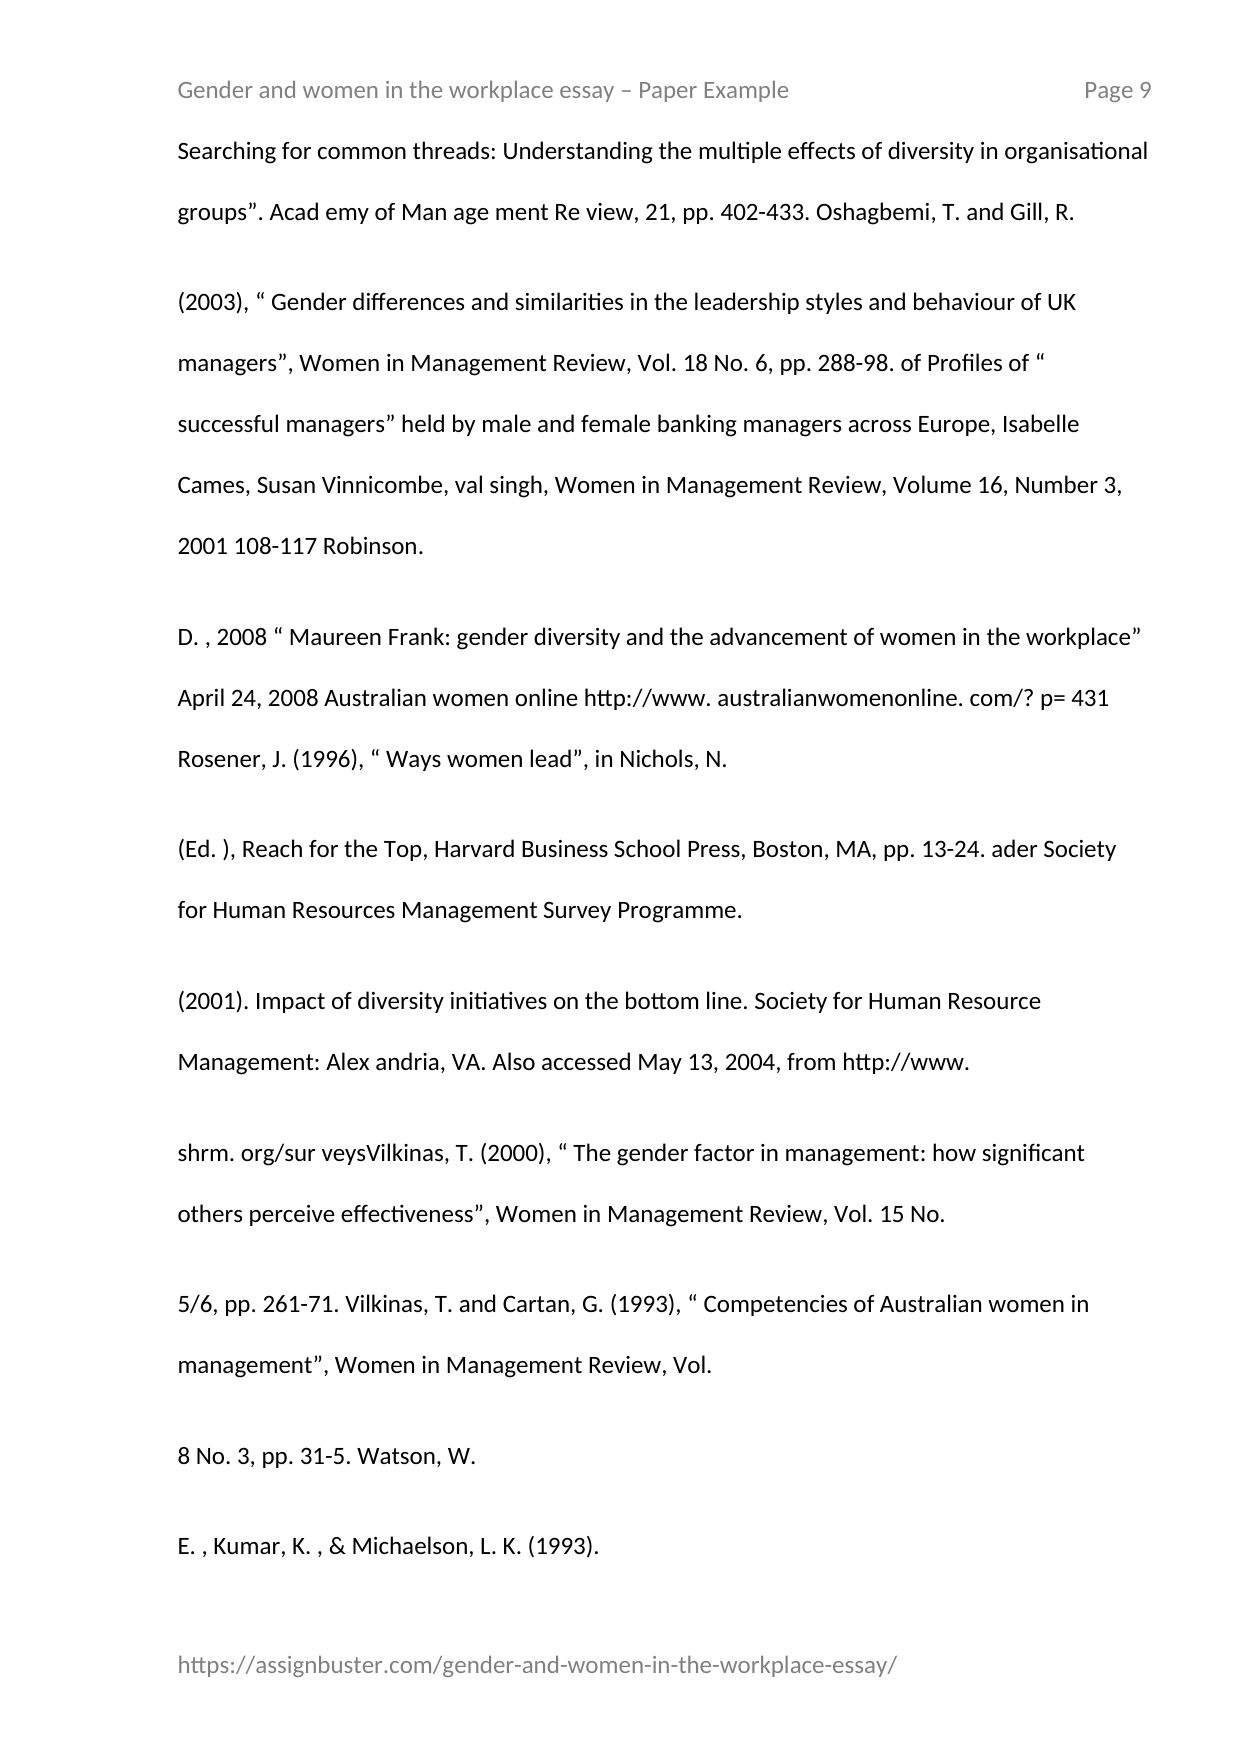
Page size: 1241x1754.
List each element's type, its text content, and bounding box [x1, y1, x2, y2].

text 8 No. 3, pp. 31-5. Watson, W. [177, 1440, 1152, 1470]
text 5/6, pp. 261-71. Vilkinas, T. and Cartan, G. (1993), “ Competencies of Australian women in management”, Women in Management Review, Vol. [177, 1288, 1152, 1380]
text shrm. org/sur veysVilkinas, T. (2000), “ The gender factor in management: how significant others perceive effectiveness”, Women in Management Review, Vol. 15 No. [177, 1137, 1152, 1228]
text (Ed. ), Reach for the Top, Harvard Business School Press, Boston, MA, pp. 13-24. ader Society for Human Resources Management Survey Programme. [177, 834, 1152, 925]
text (2003), “ Gender differences and similarities in the leadership styles and behaviour of UK managers”, Women in Management Review, Vol. 18 No. 6, pp. 288-98. of Profiles of “ successful managers” held by male and female banking managers across Europe, Isabelle Cames, Susan Vinnicombe, val singh, Women in Management Review, Volume 16, Number 3, 2001 108-117 Robinson. [177, 286, 1152, 561]
text Searching for common threads: Understanding the multiple effects of diversity in organisational groups”. Acad emy of Man age ment Re view, 21, pp. 402-433. Oshagbemi, T. and Gill, R. [177, 135, 1152, 226]
text D. , 2008 “ Maureen Frank: gender diversity and the advancement of women in the workplace” April 24, 2008 Australian women online http://www. australianwomenonline. com/? p= 431 Rosener, J. (1996), “ Ways women lead”, in Nichols, N. [177, 621, 1152, 774]
text E. , Kumar, K. , & Michaelson, L. K. (1993). [177, 1530, 1152, 1561]
text (2001). Impact of diversity initiatives on the bottom line. Society for Human Resource Management: Alex andria, VA. Also accessed May 13, 2004, from http://www. [177, 985, 1152, 1077]
